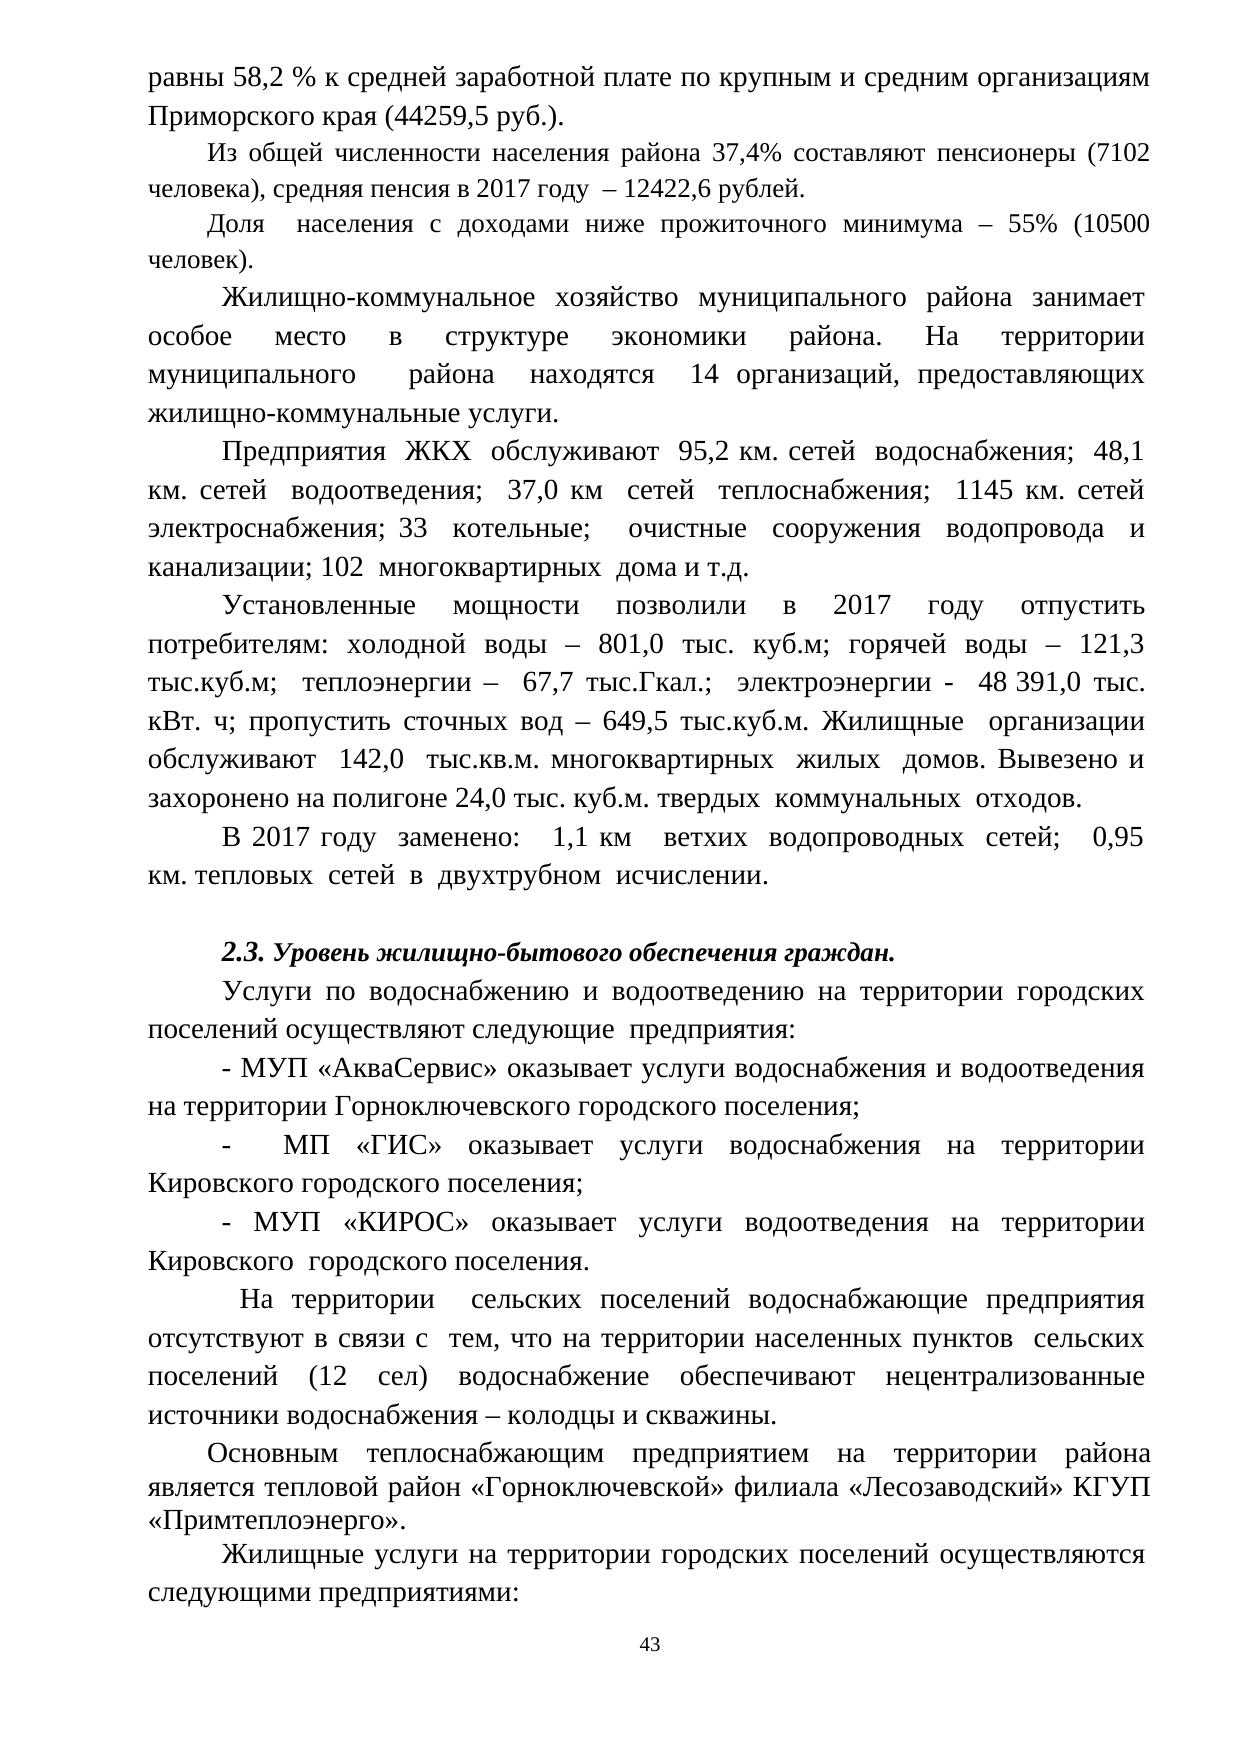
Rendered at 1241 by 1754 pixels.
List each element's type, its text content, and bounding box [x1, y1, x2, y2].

text Предприятия ЖКХ обслуживают . сетей водоснабжения; . сетей водоотведения; сетей теплоснабжения; . сетей электроснабжения; 33 котельные; очистные сооружения водопровода и канализации; 102 многоквартирных дома и т.д. [148, 433, 1146, 582]
text Установленные мощности позволили в 2017 году отпустить потребителям: холодной воды – 801,0 тыс. куб.м; горячей воды – 121,3 тыс.куб.м; теплоэнергии – 67,7 тыс.Гкал.; электроэнергии - 48 391,0 тыс. кВт. ч; пропустить сточных вод – 649,5 тыс.куб.м. Жилищные организации обслуживают 142,0 тыс.кв.м. многоквартирных жилых домов. Вывезено и захоронено на полигоне 24,0 тыс. куб.м. твердых коммунальных отходов. [148, 587, 1146, 814]
text Основным теплоснабжающим предприятием на территории района является тепловой район «Горноключевской» филиала «Лесозаводский» КГУП «Примтеплоэнерго». [148, 1435, 1152, 1536]
text Услуги по водоснабжению и водоотведению на территории городских поселений осуществляют следующие предприятия: [148, 973, 1146, 1045]
text Жилищные услуги на территории городских поселений осуществляются следующими предприятиями: [148, 1536, 1146, 1608]
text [148, 59, 1152, 131]
text На территории сельских поселений водоснабжающие предприятия отсутствуют в связи с тем, что на территории населенных пунктов сельских поселений (12 сел) водоснабжение обеспечивают нецентрализованные источники водоснабжения – колодцы и скважины. [148, 1281, 1146, 1430]
text В 2017 году заменено: ветхих водопроводных сетей; 0,95 км. тепловых сетей в двухтрубном исчислении. [148, 819, 1146, 891]
text - МУП «КИРОС» оказывает услуги водоотведения на территории Кировского городского поселения. [148, 1204, 1146, 1276]
text Доля населения с доходами ниже прожиточного минимума – 55% (10500 человек). [148, 208, 1152, 274]
text 2.3. Уровень жилищно-бытового обеспечения граждан. [148, 934, 1146, 968]
text Из общей численности населения района 37,4% составляют пенсионеры (7102 человека), средняя пенсия в 2017 году – 12422,6 рублей. [148, 136, 1152, 203]
text Жилищно-коммунальное хозяйство муниципального района занимает особое место в структуре экономики района. На территории муниципального района находятся 14 организаций, предоставляющих жилищно-коммунальные услуги. [148, 279, 1146, 428]
text - МУП «АкваСервис» оказывает услуги водоснабжения и водоотведения на территории Горноключевского городского поселения; [148, 1050, 1146, 1122]
text - МП «ГИС» оказывает услуги водоснабжения на территории Кировского городского поселения; [148, 1127, 1146, 1199]
